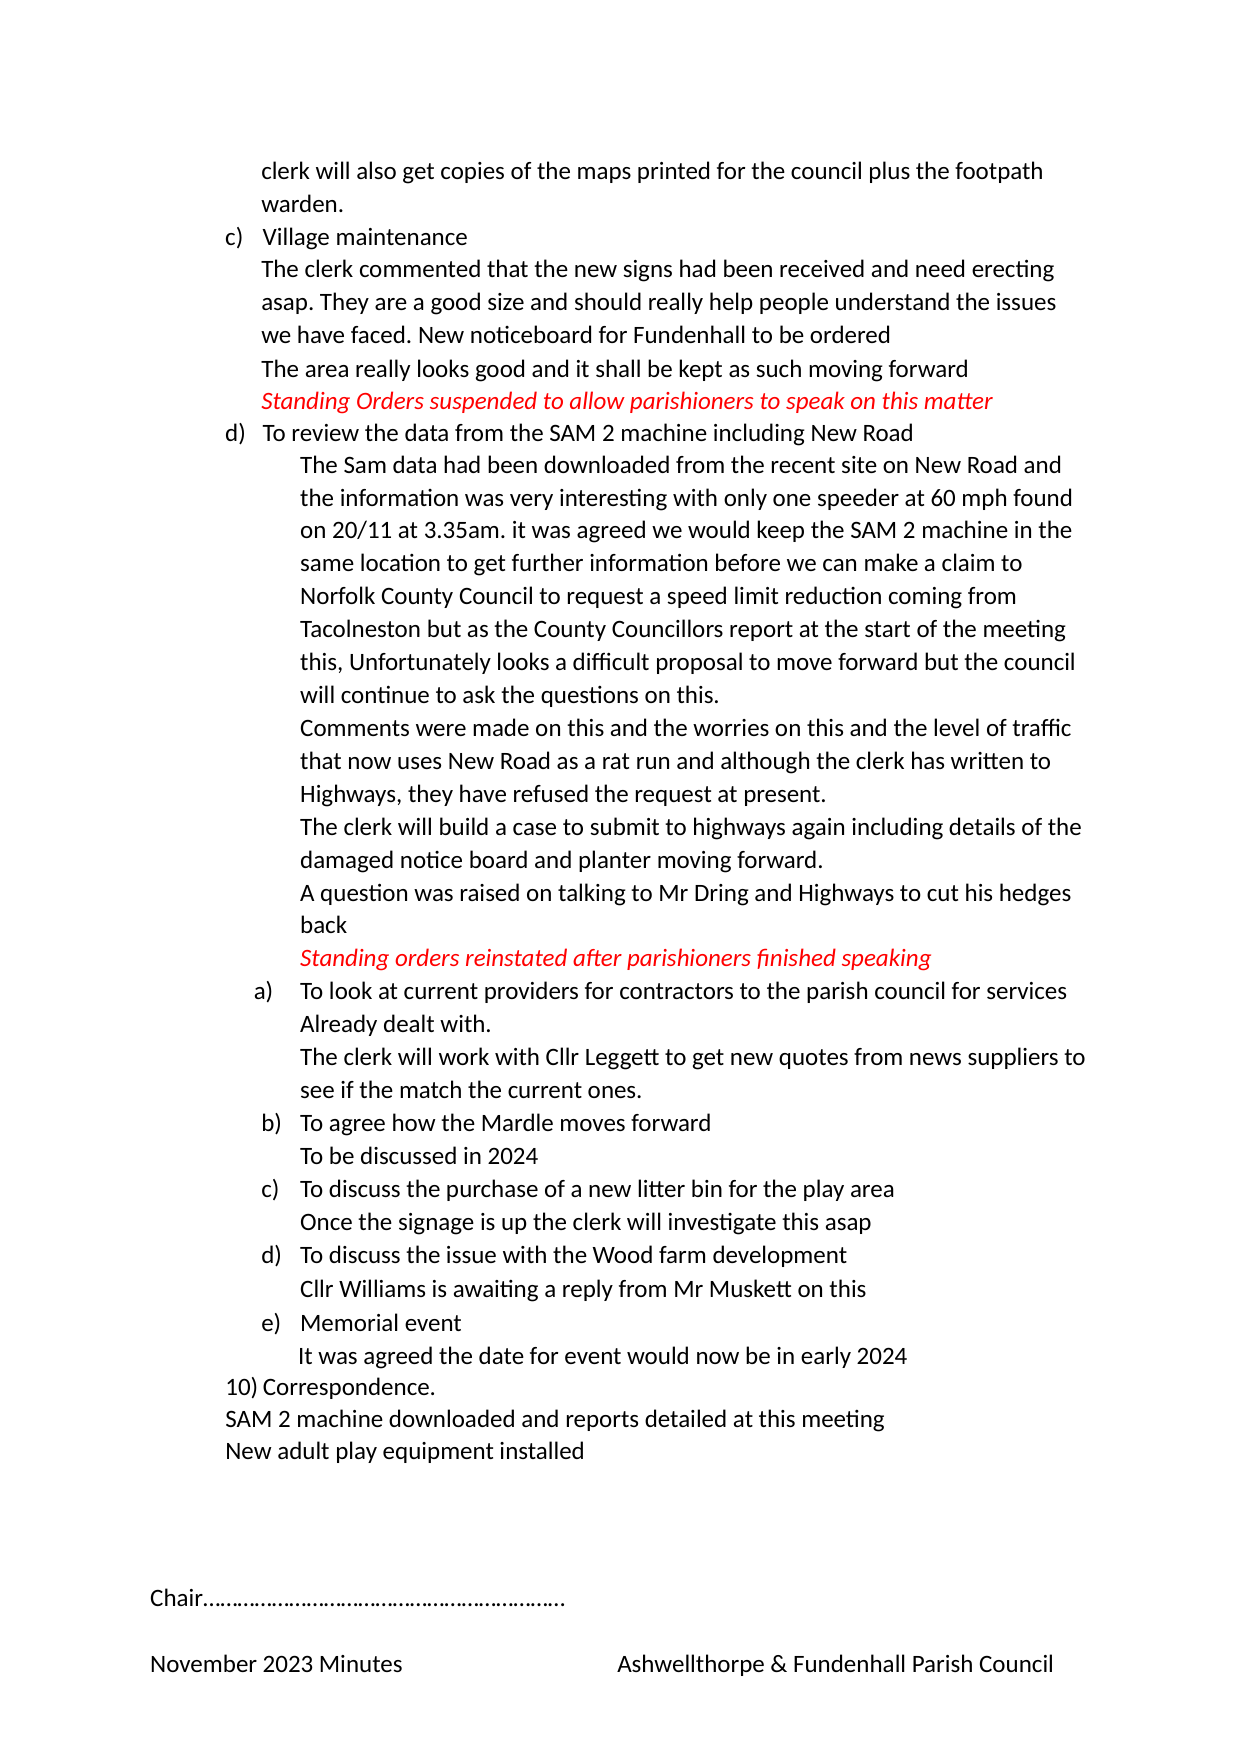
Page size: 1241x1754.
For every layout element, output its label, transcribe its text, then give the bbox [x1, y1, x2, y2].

text New adult play equipment installed [225, 1435, 1087, 1466]
list To look at current providers for contractors to the parish council for services [253, 976, 1087, 1006]
list To be discussed in 2024 [300, 1140, 1087, 1171]
list Standing orders reinstated after parishioners finished speaking [300, 943, 1087, 973]
list Already dealt with. [300, 1008, 1087, 1039]
list The clerk will build a case to submit to highways again including details of the damaged notice board and planter moving forward. [300, 811, 1087, 874]
list The clerk commented that the new signs had been received and need erecting asap. They are a good size and should really help people understand the issues we have faced. New noticeboard for Fundenhall to be ordered [261, 253, 1087, 350]
list Village maintenance [225, 221, 1087, 251]
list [261, 155, 1087, 218]
list Comments were made on this and the worries on this and the level of traffic that now uses New Road as a rat run and although the clerk has written to Highways, they have refused the request at present. [300, 712, 1087, 808]
list Once the signage is up the clerk will investigate this asap [300, 1206, 1087, 1236]
list The Sam data had been downloaded from the recent site on New Road and the information was very interesting with only one speeder at 60 mph found on 20/11 at 3.35am. it was agreed we would keep the SAM 2 machine in the same location to get further information before we can make a claim to Norfolk County Council to request a speed limit reduction coming from Tacolneston but as the County Councillors report at the start of the meeting this, Unfortunately looks a difficult proposal to move forward but the council will continue to ask the questions on this. [300, 449, 1087, 710]
text Cllr Williams is awaiting a reply from Mr Muskett on this [300, 1273, 1087, 1303]
text SAM 2 machine downloaded and reports detailed at this meeting [225, 1403, 1087, 1434]
list To review the data from the SAM 2 machine including New Road [225, 417, 1087, 448]
list Memorial event [261, 1307, 1087, 1338]
list To discuss the issue with the Wood farm development [261, 1239, 1087, 1269]
list To agree how the Mardle moves forward [261, 1107, 1087, 1138]
text The area really looks good and it shall be kept as such moving forward [261, 353, 1087, 384]
list Correspondence. [225, 1371, 1087, 1402]
list It was agreed the date for event would now be in early 2024 [298, 1340, 1087, 1371]
list The clerk will work with Cllr Leggett to get new quotes from news suppliers to see if the match the current ones. [300, 1041, 1087, 1105]
list A question was raised on talking to Mr Dring and Highways to cut his hedges back [300, 877, 1087, 940]
text Standing Orders suspended to allow parishioners to speak on this matter [261, 386, 1087, 416]
list To discuss the purchase of a new litter bin for the play area [261, 1173, 1087, 1203]
